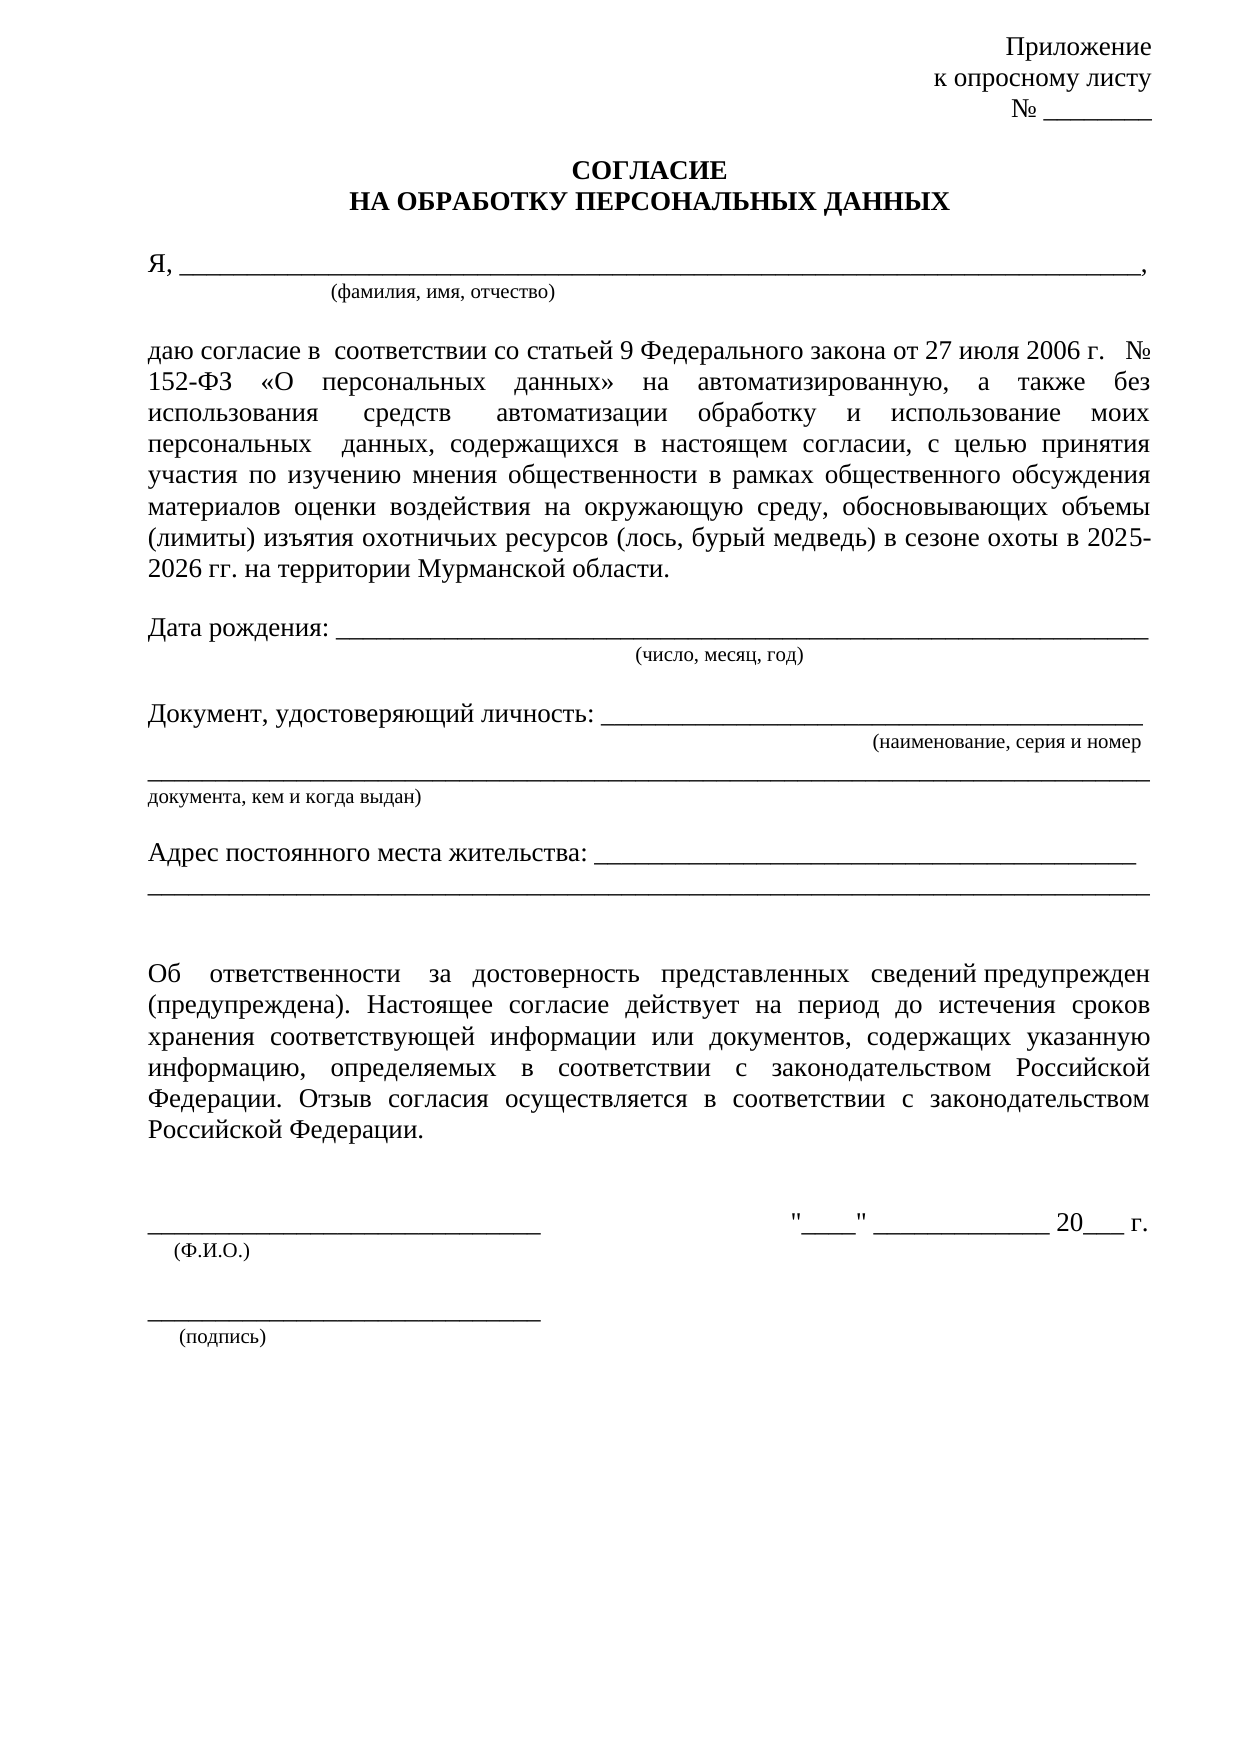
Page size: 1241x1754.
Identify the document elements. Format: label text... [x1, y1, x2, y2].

text НА ОБРАБОТКУ ПЕРСОНАЛЬНЫХ ДАННЫХ [148, 185, 1152, 216]
text _____________________________ "____" _____________ 20___ г. [148, 1207, 1152, 1238]
text Адрес постоянного места жительства: ________________________________________ [148, 836, 1152, 867]
text СОГЛАСИЕ [148, 154, 1152, 185]
text __________________________________________________________________________ [148, 867, 1152, 898]
text __________________________________________________________________________ [148, 753, 1152, 784]
text № ________ [148, 92, 1152, 123]
text Дата рождения: ____________________________________________________________ [148, 611, 1152, 642]
text (подпись) [148, 1324, 1152, 1348]
text даю согласие в соответствии со статьей 9 Федерального закона от 27 июля 2006 г. № 152-ФЗ «О персональных данных» на автоматизированную, а также без использования средств автоматизации обработку и использование моих персональных данных, содержащихся в настоящем согласии, с целью принятия участия по изучению мнения общественности в рамках общественного обсуждения материалов оценки воздействия на окружающую среду, обосновывающих объемы (лимиты) изъятия охотничьих ресурсов (лось, бурый медведь) в сезоне охоты в 2025-2026 гг. на территории Мурманской области. [148, 334, 1152, 583]
text Приложение [148, 29, 1152, 61]
text _____________________________ [148, 1293, 1152, 1324]
text Об ответственности за достоверность представленных сведений предупрежден (предупреждена). Настоящее согласие действует на период до истечения сроков хранения соответствующей информации или документов, содержащих указанную информацию, определяемых в соответствии с законодательством Российской Федерации. Отзыв согласия осуществляется в соответствии с законодательством Российской Федерации. [148, 957, 1152, 1144]
text документа, кем и когда выдан) [148, 784, 1152, 808]
text Я, _______________________________________________________________________, [148, 248, 1152, 279]
text (наименование, серия и номер [148, 729, 1152, 753]
text (Ф.И.О.) [148, 1238, 1152, 1262]
text Документ, удостоверяющий личность: ________________________________________ [148, 697, 1152, 729]
text к опросному листу [148, 61, 1152, 92]
text (число, месяц, год) [148, 642, 1152, 666]
text (фамилия, имя, отчество) [148, 279, 1152, 303]
